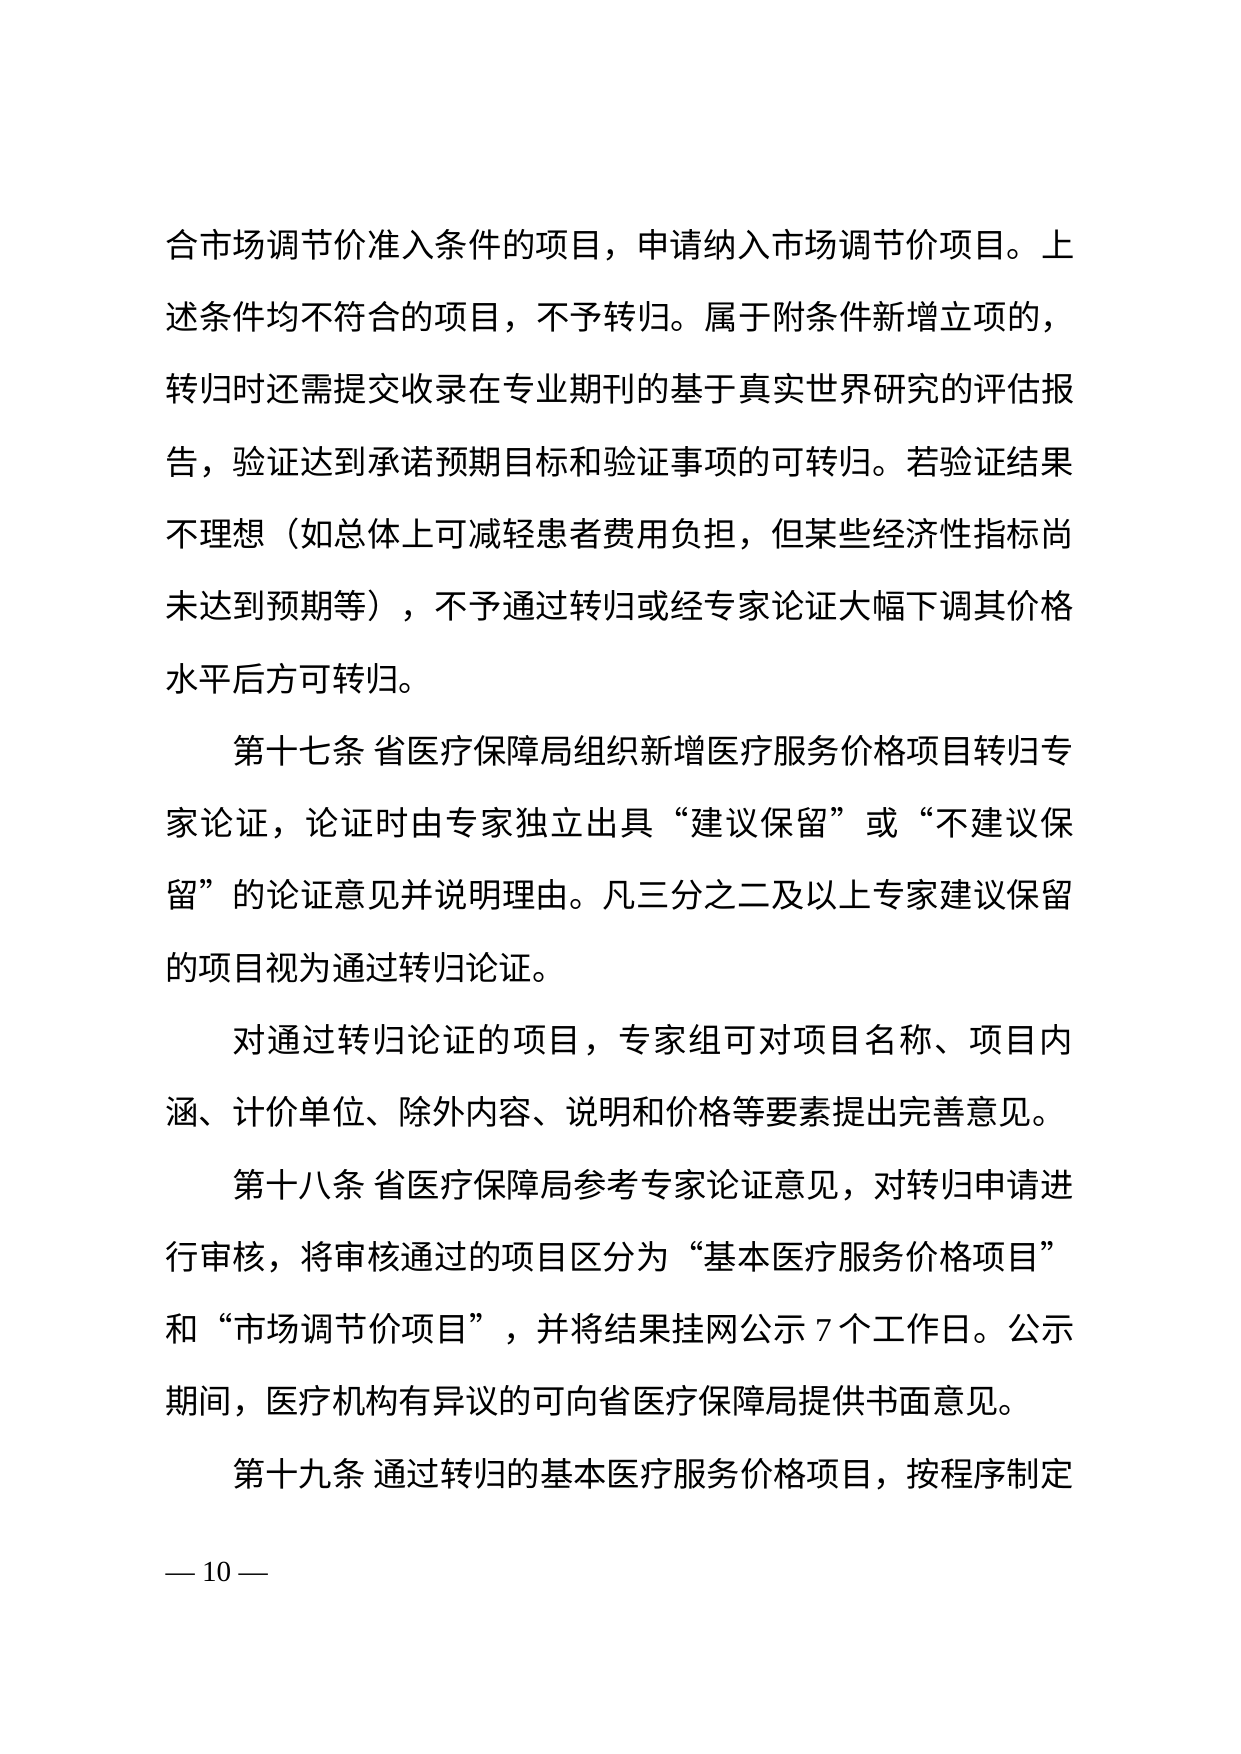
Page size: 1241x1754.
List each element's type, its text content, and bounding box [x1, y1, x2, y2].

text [165, 1447, 1075, 1496]
text 第十八条 省医疗保障局参考专家论证意见，对转归申请进行审核，将审核通过的项目区分为“基本医疗服务价格项目”和“市场调节价项目”，并将结果挂网公示7个工作日。公示期间，医疗机构有异议的可向省医疗保障局提供书面意见。 [165, 1158, 1075, 1423]
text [165, 218, 1075, 701]
text 对通过转归论证的项目，专家组可对项目名称、项目内涵、计价单位、除外内容、说明和价格等要素提出完善意见。 [165, 1014, 1075, 1134]
text 第十七条 省医疗保障局组织新增医疗服务价格项目转归专家论证，论证时由专家独立出具“建议保留”或“不建议保留”的论证意见并说明理由。凡三分之二及以上专家建议保留的项目视为通过转归论证。 [165, 724, 1075, 990]
